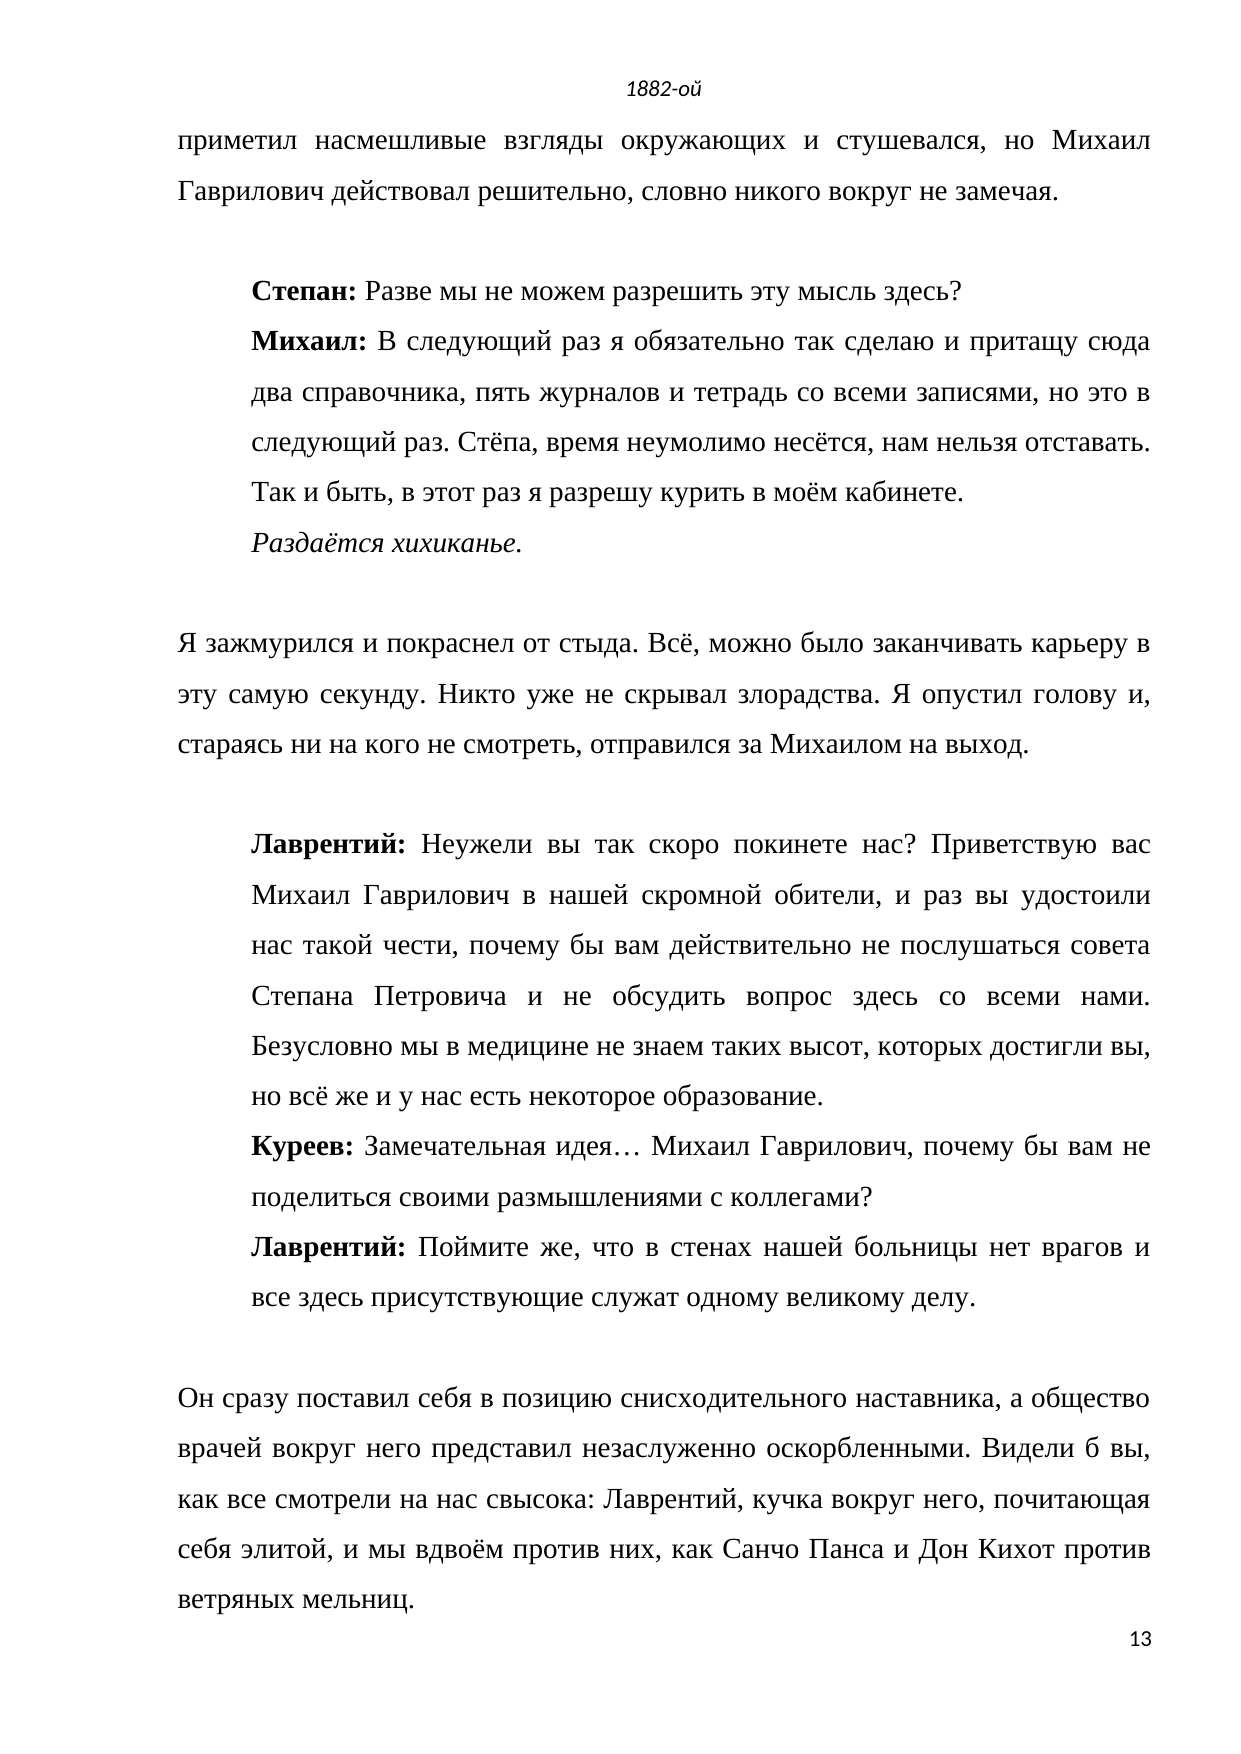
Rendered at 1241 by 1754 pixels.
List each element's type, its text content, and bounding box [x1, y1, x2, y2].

text Он сразу поставил себя в позицию снисходительного наставника, а общество врачей вокруг него представил незаслуженно оскорбленными. Видели б вы, как все смотрели на нас свысока: Лаврентий, кучка вокруг него, почитающая себя элитой, и мы вдвоём против них, как Санчо Панса и Дон Кихот против ветряных мельниц. [177, 1380, 1152, 1615]
text Я зажмурился и покраснел от стыда. Всё, можно было заканчивать карьеру в эту самую секунду. Никто уже не скрывал злорадства. Я опустил голову и, стараясь ни на кого не смотреть, отправился за Михаилом на выход. [177, 625, 1152, 759]
text Раздаётся хихиканье. [251, 525, 1152, 558]
text Лаврентий: Неужели вы так скоро покинете нас? Приветствую вас Михаил Гаврилович в нашей скромной обители, и раз вы удостоили нас такой чести, почему бы вам действительно не послушаться совета Степана Петровича и не обсудить вопрос здесь со всеми нами. Безусловно мы в медицине не знаем таких высот, которых достигли вы, но всё же и у нас есть некоторое образование. [251, 827, 1152, 1112]
text Лаврентий: Поймите же, что в стенах нашей больницы нет врагов и все здесь присутствующие служат одному великому делу. [251, 1229, 1152, 1313]
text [177, 122, 1152, 206]
text Куреев: Замечательная идея… Михаил Гаврилович, почему бы вам не поделиться своими размышлениями с коллегами? [251, 1128, 1152, 1212]
text Степан: Разве мы не можем разрешить эту мысль здесь? [251, 273, 1152, 307]
text Михаил: В следующий раз я обязательно так сделаю и притащу сюда два справочника, пять журналов и тетрадь со всеми записями, но это в следующий раз. Стёпа, время неумолимо несётся, нам нельзя отставать. Так и быть, в этот раз я разрешу курить в моём кабинете. [251, 323, 1152, 508]
